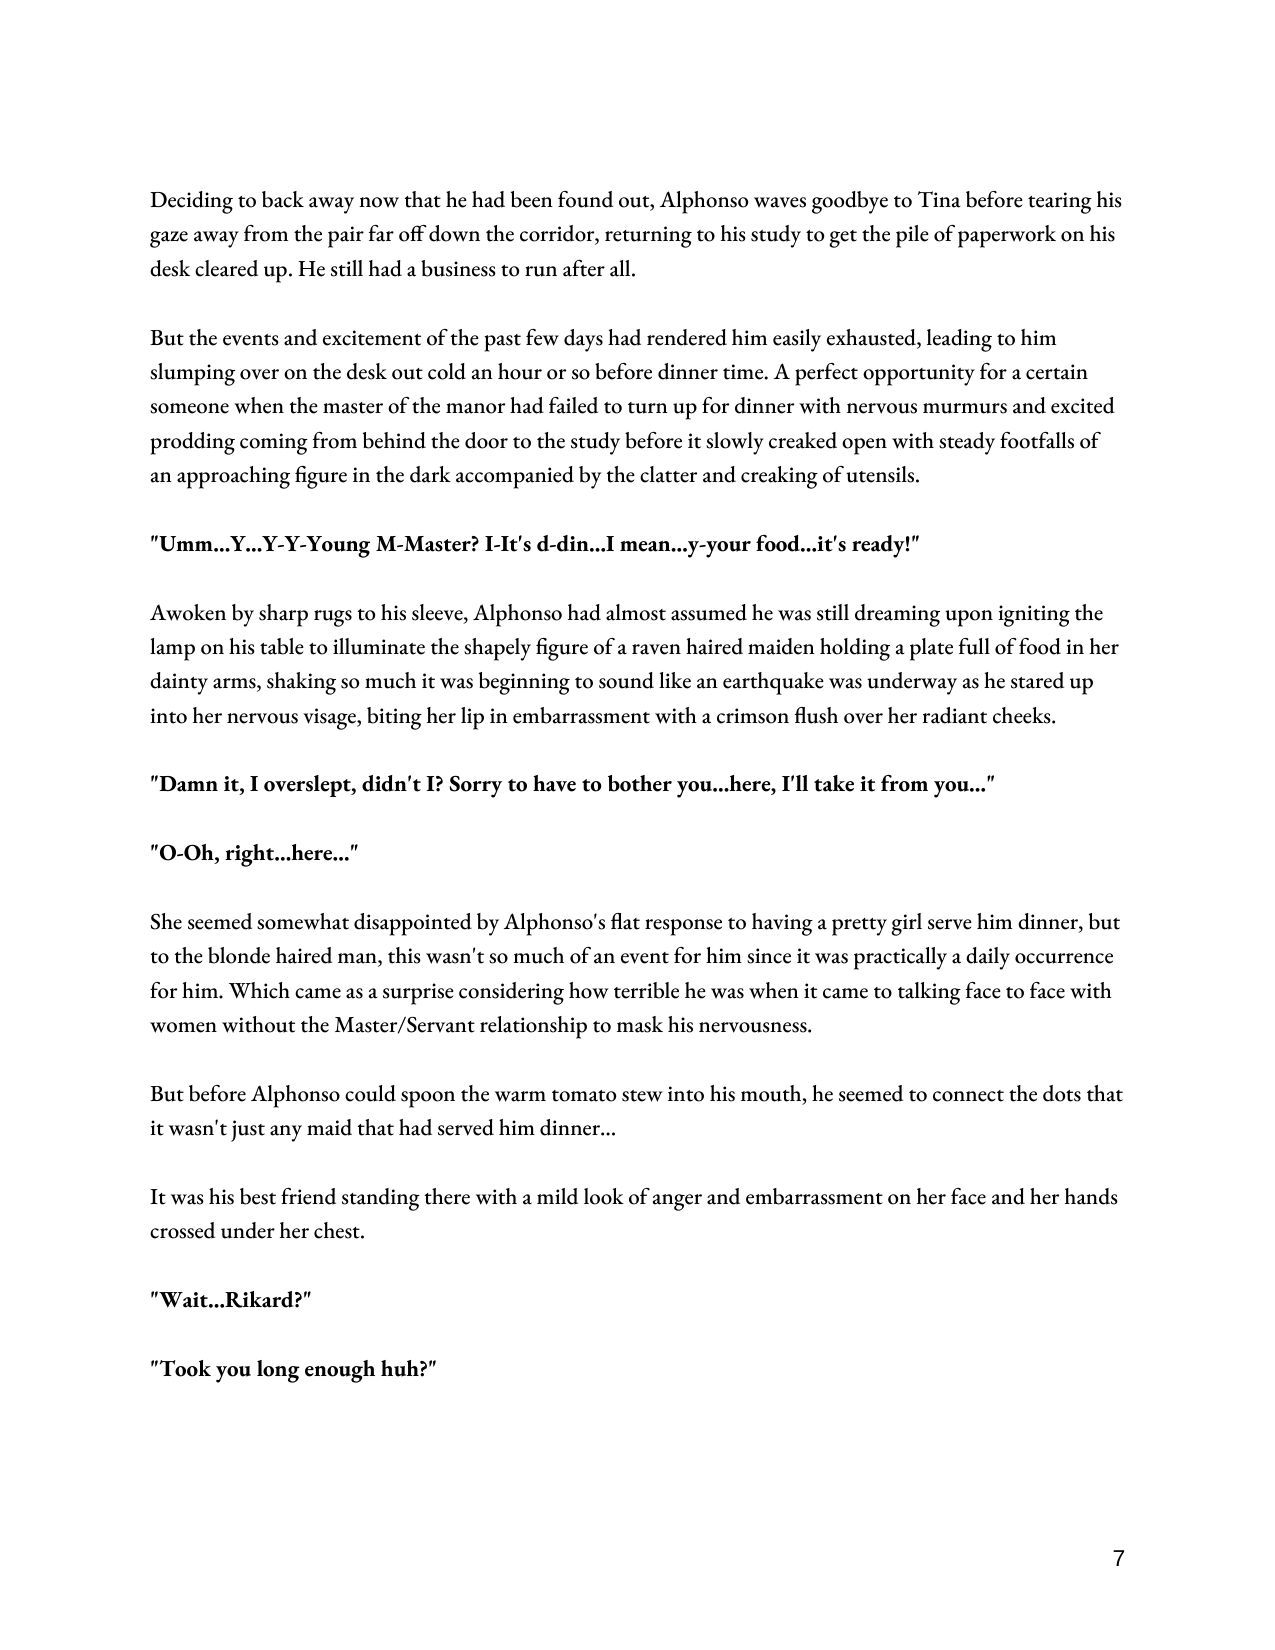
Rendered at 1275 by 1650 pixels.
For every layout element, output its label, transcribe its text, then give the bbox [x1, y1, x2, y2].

text Awoken by sharp rugs to his sleeve, Alphonso had almost assumed he was still dreaming upon igniting the lamp on his table to illuminate the shapely figure of a raven haired maiden holding a plate full of food in her dainty arms, shaking so much it was beginning to sound like an earthquake was underway as he stared up into her nervous visage, biting her lip in embarrassment with a crimson flush over her radiant cheeks. [150, 597, 1125, 730]
text It was his best friend standing there with a mild look of anger and embarrassment on her face and her hands crossed under her chest. [150, 1181, 1125, 1246]
text "Umm…Y…Y-Y-Young M-Master? I-It's d-din…I mean…y-your food…it's ready!" [150, 528, 1125, 558]
text She seemed somewhat disappointed by Alphonso's flat response to having a pretty girl serve him dinner, but to the blonde haired man, this wasn't so much of an event for him since it was practically a daily occurrence for him. Which came as a surprise considering how terrible he was when it came to talking face to face with women without the Master/Servant relationship to mask his nervousness. [150, 906, 1125, 1039]
text But before Alphonso could spoon the warm tomato stew into his mouth, he seemed to connect the dots that it wasn't just any maid that had served him dinner… [150, 1078, 1125, 1142]
text "Damn it, I overslept, didn't I? Sorry to have to bother you…here, I'll take it from you…" [150, 769, 1125, 799]
text Deciding to back away now that he had been found out, Alphonso waves goodbye to Tina before tearing his gaze away from the pair far off down the corridor, returning to his study to get the pile of paperwork on his desk cleared up. He still had a business to run after all. [150, 184, 1125, 283]
text "Took you long enough huh?" [150, 1353, 1125, 1383]
text "O-Oh, right…here…" [150, 837, 1125, 867]
text "Wait…Rikard?" [150, 1284, 1125, 1314]
text But the events and excitement of the past few days had rendered him easily exhausted, leading to him slumping over on the desk out cold an hour or so before dinner time. A perfect opportunity for a certain someone when the master of the manor had failed to turn up for dinner with nervous murmurs and excited prodding coming from behind the door to the study before it slowly creaked open with steady footfalls of an approaching figure in the dark accompanied by the clatter and creaking of utensils. [150, 322, 1125, 489]
